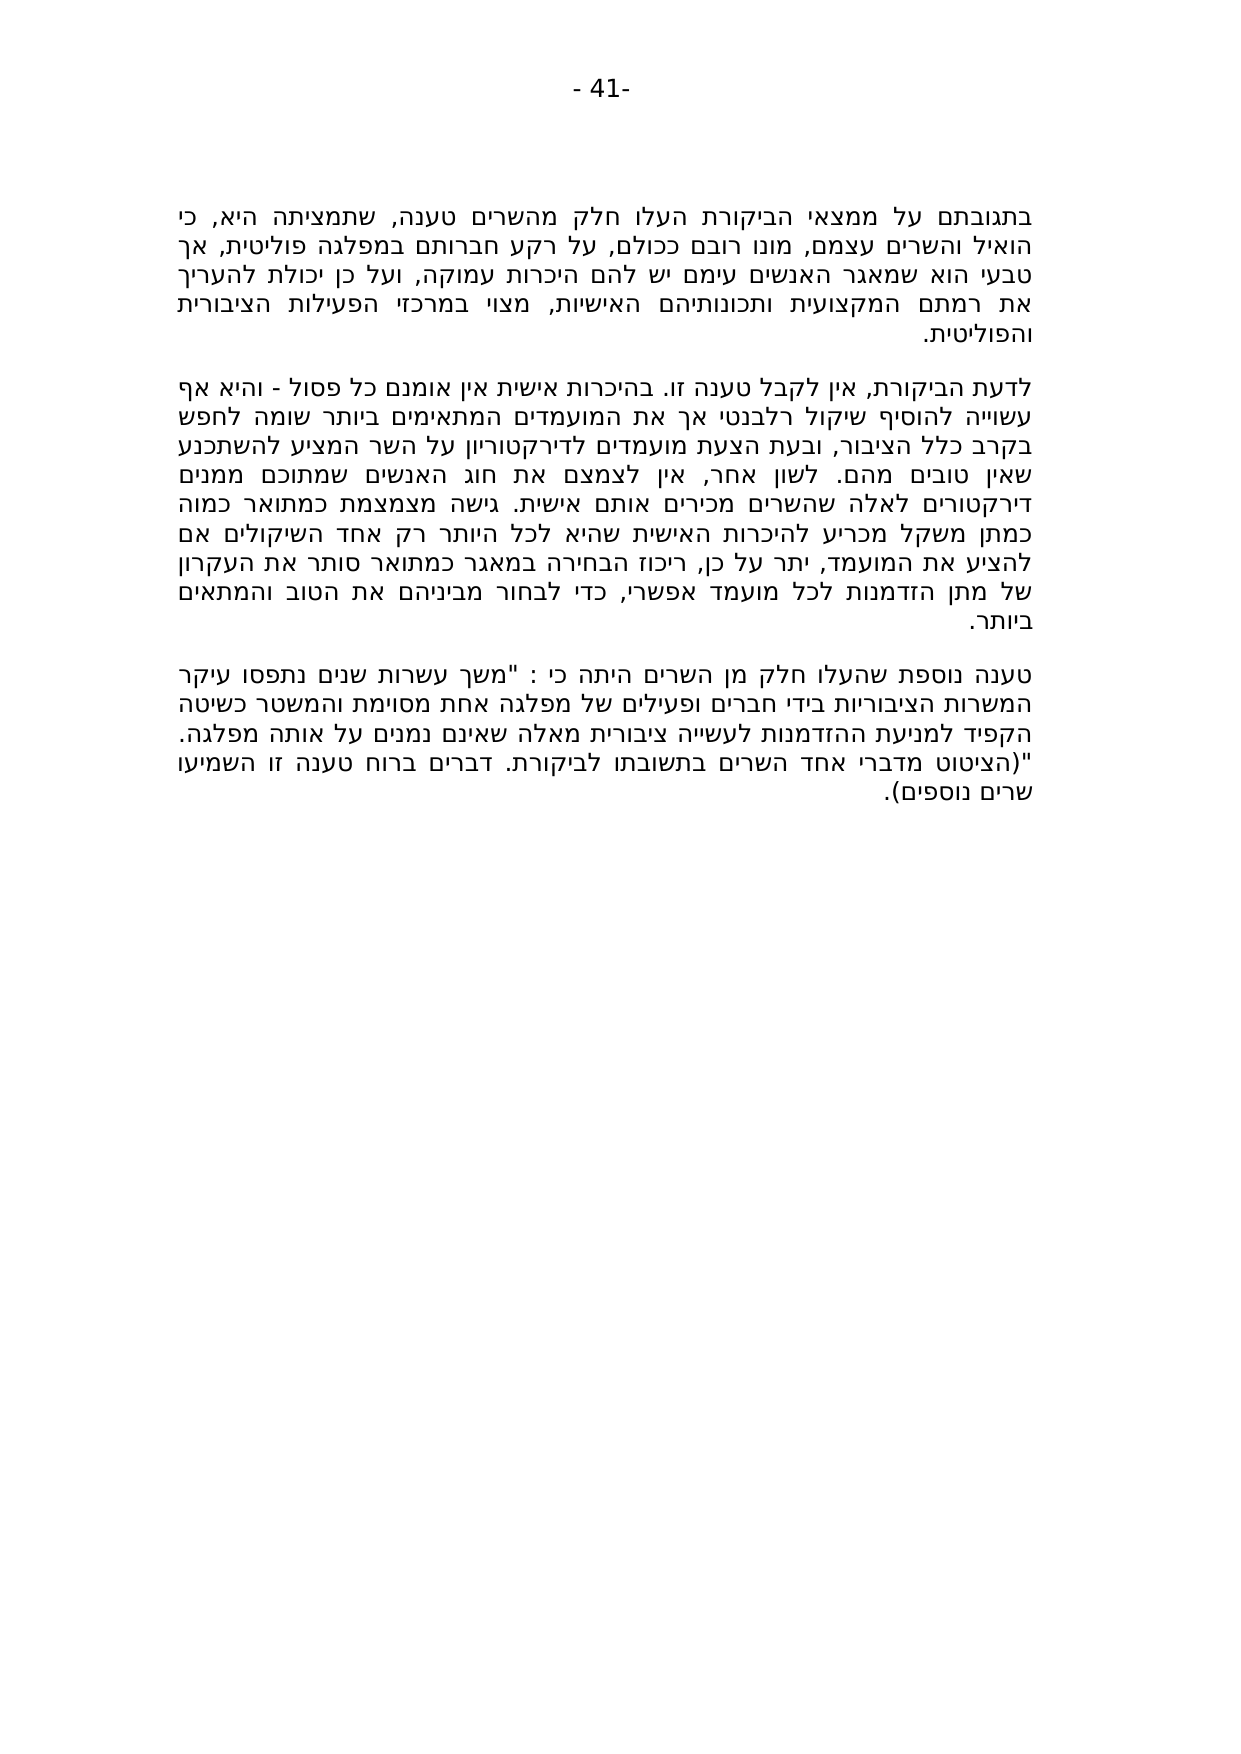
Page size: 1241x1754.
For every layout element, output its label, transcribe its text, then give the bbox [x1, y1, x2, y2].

text בתגובתם על ממצאי הביקורת העלו חלק מהשרים טענה, שתמציתה היא, כי הואיל והשרים עצמם, מונו רובם ככולם, על רקע חברותם במפלגה פוליטית, אך טבעי הוא שמאגר האנשים עימם יש להם היכרות עמוקה, ועל כן יכולת להעריך את רמתם המקצועית ותכונותיהם האישיות, מצוי במרכזי הפעילות הציבורית והפוליטית. [177, 202, 1033, 348]
text לדעת הביקורת, אין לקבל טענה זו. בהיכרות אישית אין אומנם כל פסול - והיא אף עשוייה להוסיף שיקול רלבנטי אך את המועמדים המתאימים ביותר שומה לחפש בקרב כלל הציבור, ובעת הצעת מועמדים לדירקטוריון על השר המציע להשתכנע שאין טובים מהם. לשון אחר, אין לצמצם את חוג האנשים שמתוכם ממנים דירקטורים לאלה שהשרים מכירים אותם אישית. גישה מצמצמת כמתואר כמוה כמתן משקל מכריע להיכרות האישית שהיא לכל היותר רק אחד השיקולים אם להציע את המועמד, יתר על כן, ריכוז הבחירה במאגר כמתואר סותר את העקרון של מתן הזדמנות לכל מועמד אפשרי, כדי לבחור מביניהם את הטוב והמתאים ביותר. [177, 373, 1033, 636]
text טענה נוספת שהעלו חלק מן השרים היתה כי : "משך עשרות שנים נתפסו עיקר המשרות הציבוריות בידי חברים ופעילים של מפלגה אחת מסוימת והמשטר כשיטה הקפיד למניעת ההזדמנות לעשייה ציבורית מאלה שאינם נמנים על אותה מפלגה. "(הציטוט מדברי אחד השרים בתשובתו לביקורת. דברים ברוח טענה זו השמיעו שרים נוספים). [177, 661, 1033, 806]
